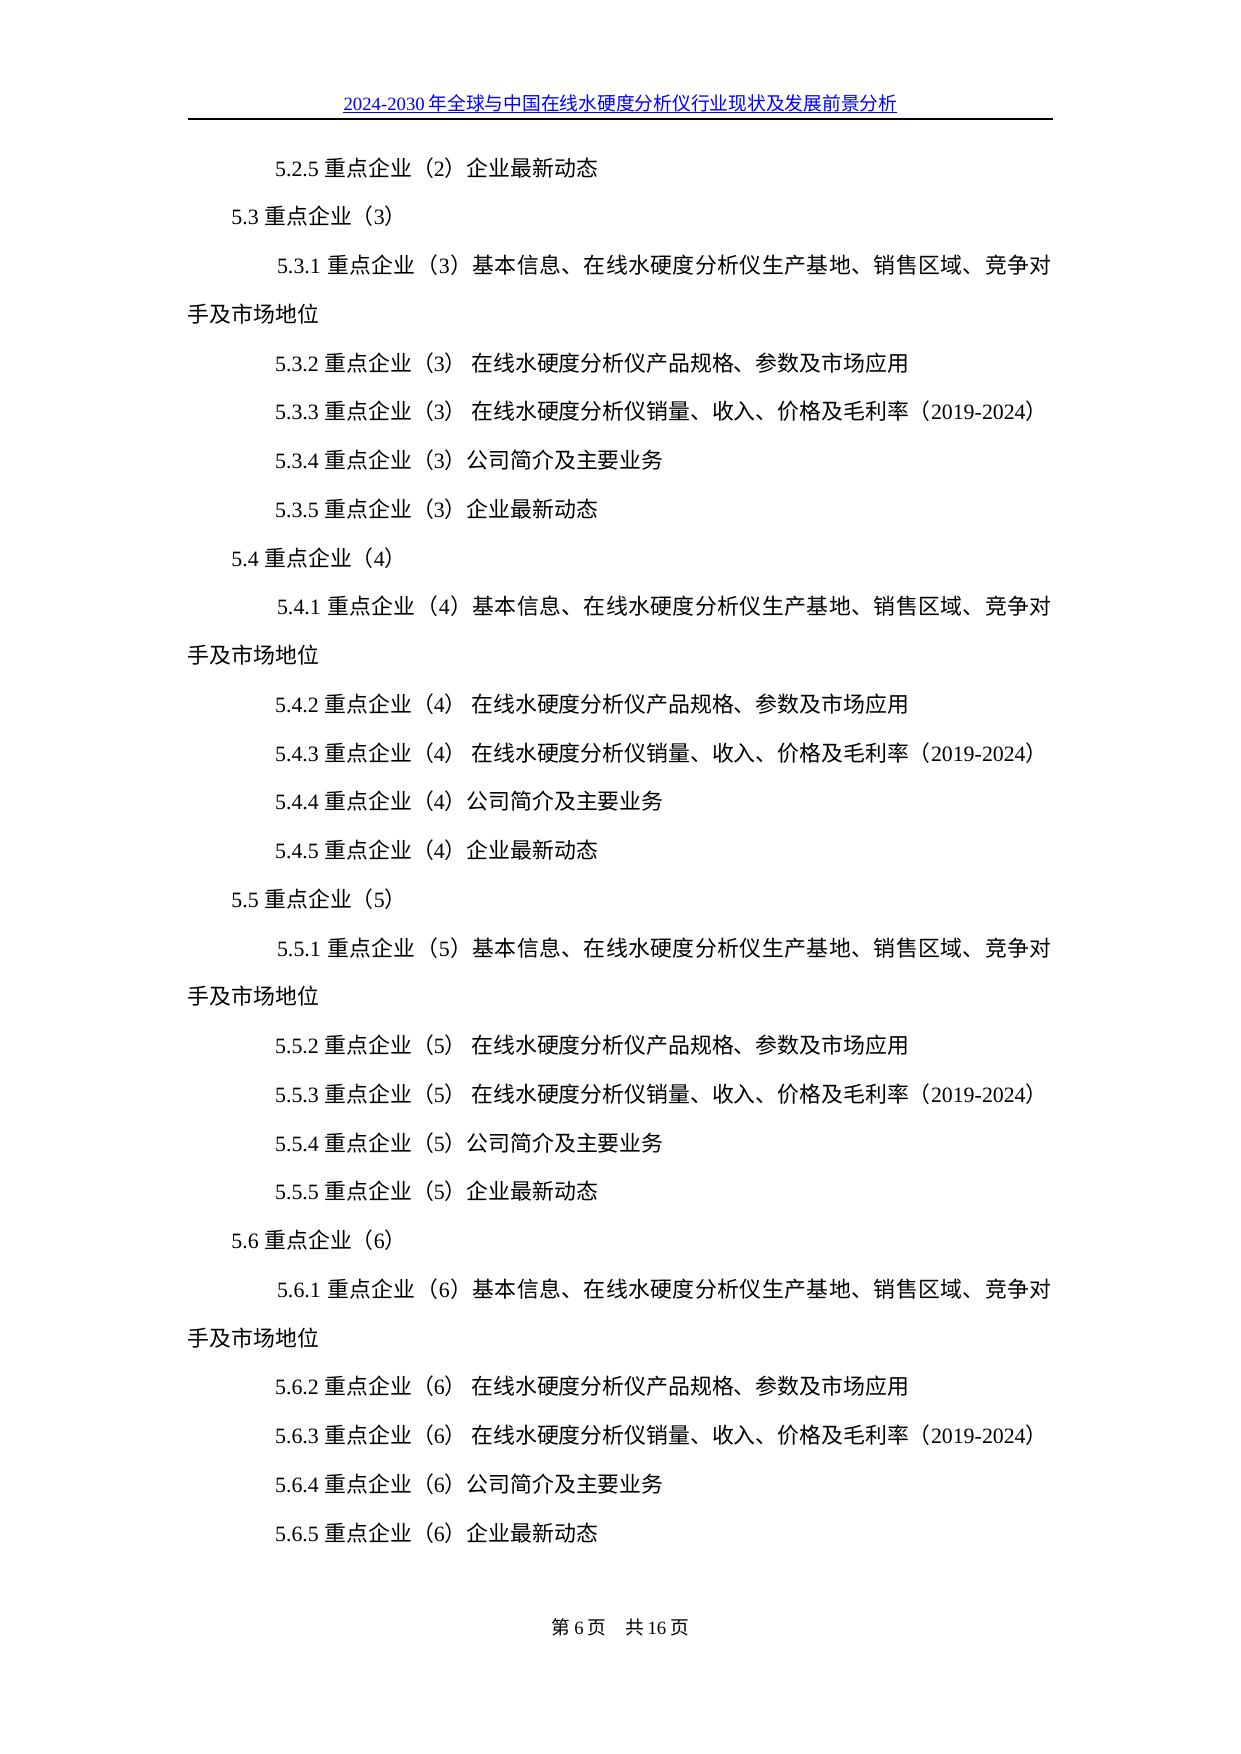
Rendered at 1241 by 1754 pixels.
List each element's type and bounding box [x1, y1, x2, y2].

text [187, 150, 1053, 1548]
